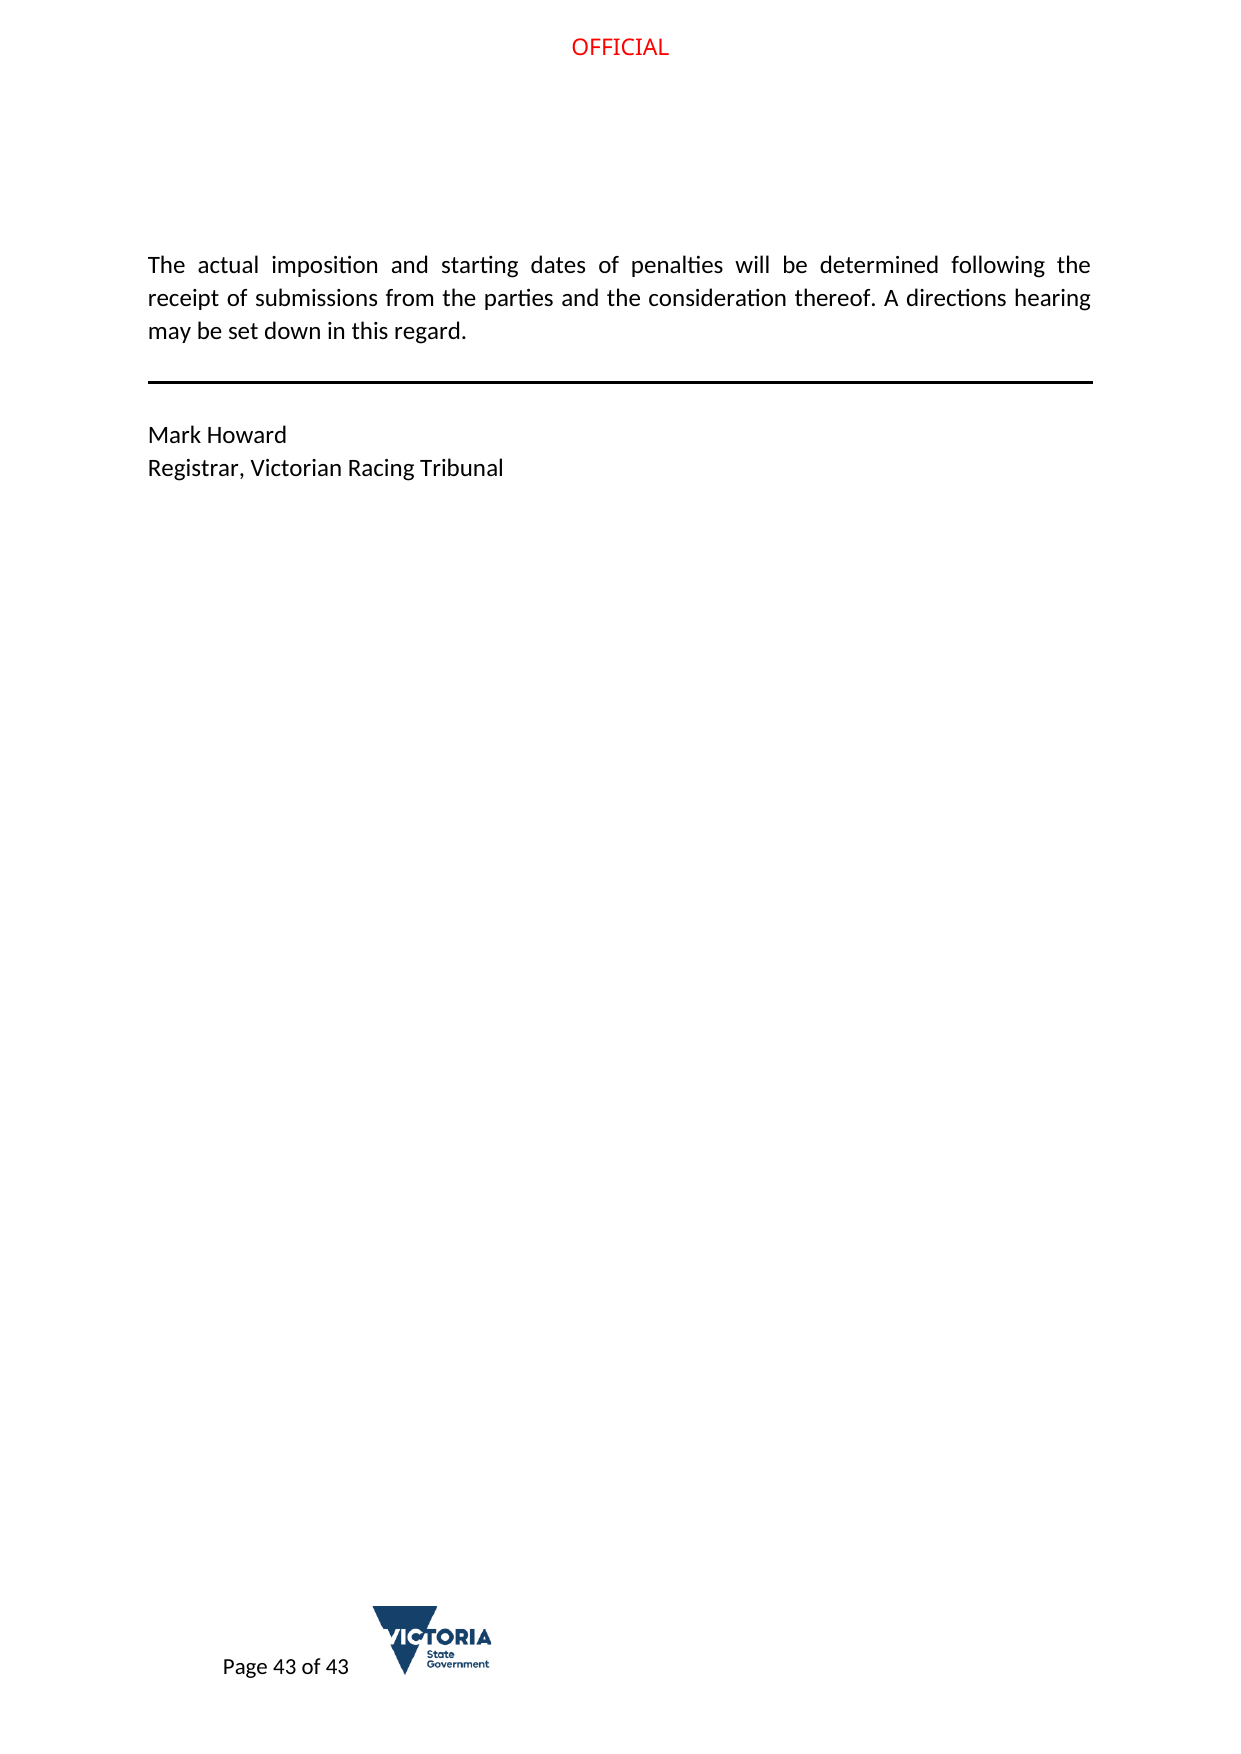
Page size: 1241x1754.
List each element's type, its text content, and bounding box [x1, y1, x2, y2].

text Mark Howard [148, 419, 1093, 450]
text Registrar, Victorian Racing Tribunal [148, 452, 1093, 511]
picture [372, 1606, 492, 1675]
text The actual imposition and starting dates of penalties will be determined following the receipt of submissions from the parties and the consideration thereof. A directions hearing may be set down in this regard. [148, 249, 1093, 346]
